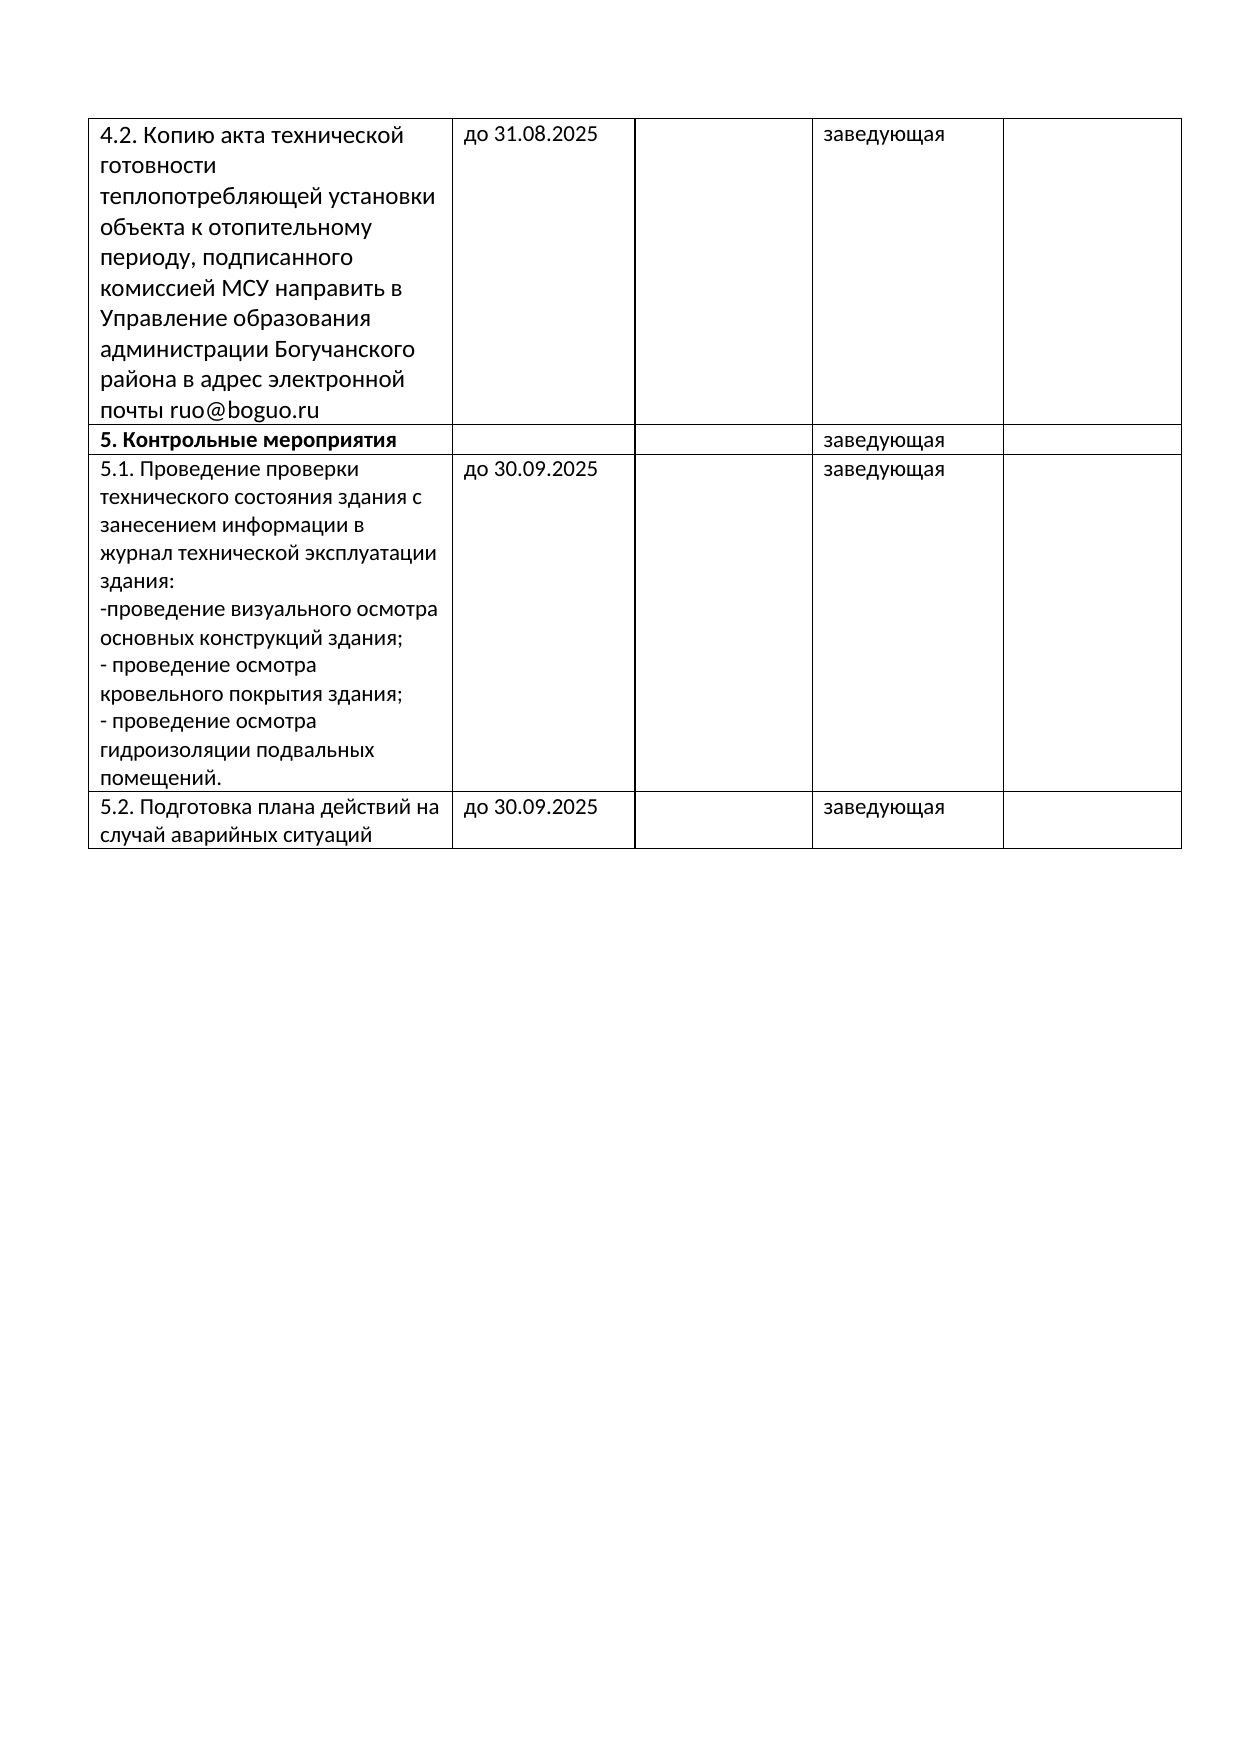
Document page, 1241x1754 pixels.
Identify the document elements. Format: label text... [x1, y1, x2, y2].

table_cell [1004, 425, 1181, 453]
table_cell [1004, 119, 1181, 424]
table_cell [453, 425, 634, 453]
table_cell 5.2. Подготовка плана действий на случай аварийных ситуаций [89, 792, 452, 848]
table_cell до 31.08.2025 [453, 119, 634, 424]
table_cell до 30.09.2025 [453, 455, 634, 791]
table_cell [1004, 792, 1181, 848]
table_cell заведующая [813, 425, 1003, 453]
table_cell [636, 455, 812, 791]
table_cell 4.2. Копию акта технической готовности теплопотребляющей установки объекта к отопительному периоду, подписанного комиссией МСУ направить в Управление образования администрации Богучанского района в адрес электронной почты ruo@boguo.ru [89, 119, 452, 424]
table_cell 5.1. Проведение проверки технического состояния здания с занесением информации в журнал технической эксплуатации здания: -проведение визуального осмотра основных конструкций здания; - проведение осмотра кровельного покрытия здания; - проведение осмотра гидроизоляции подвальных помещений. [89, 455, 452, 791]
table_cell [636, 792, 812, 848]
table_cell [1004, 455, 1181, 791]
table_cell заведующая [813, 792, 1003, 848]
table_cell [636, 425, 812, 453]
table_cell заведующая [813, 119, 1003, 424]
table_cell 5. Контрольные мероприятия [89, 425, 452, 453]
table_cell заведующая [813, 455, 1003, 791]
table_cell до 30.09.2025 [453, 792, 634, 848]
table_cell [636, 119, 812, 424]
